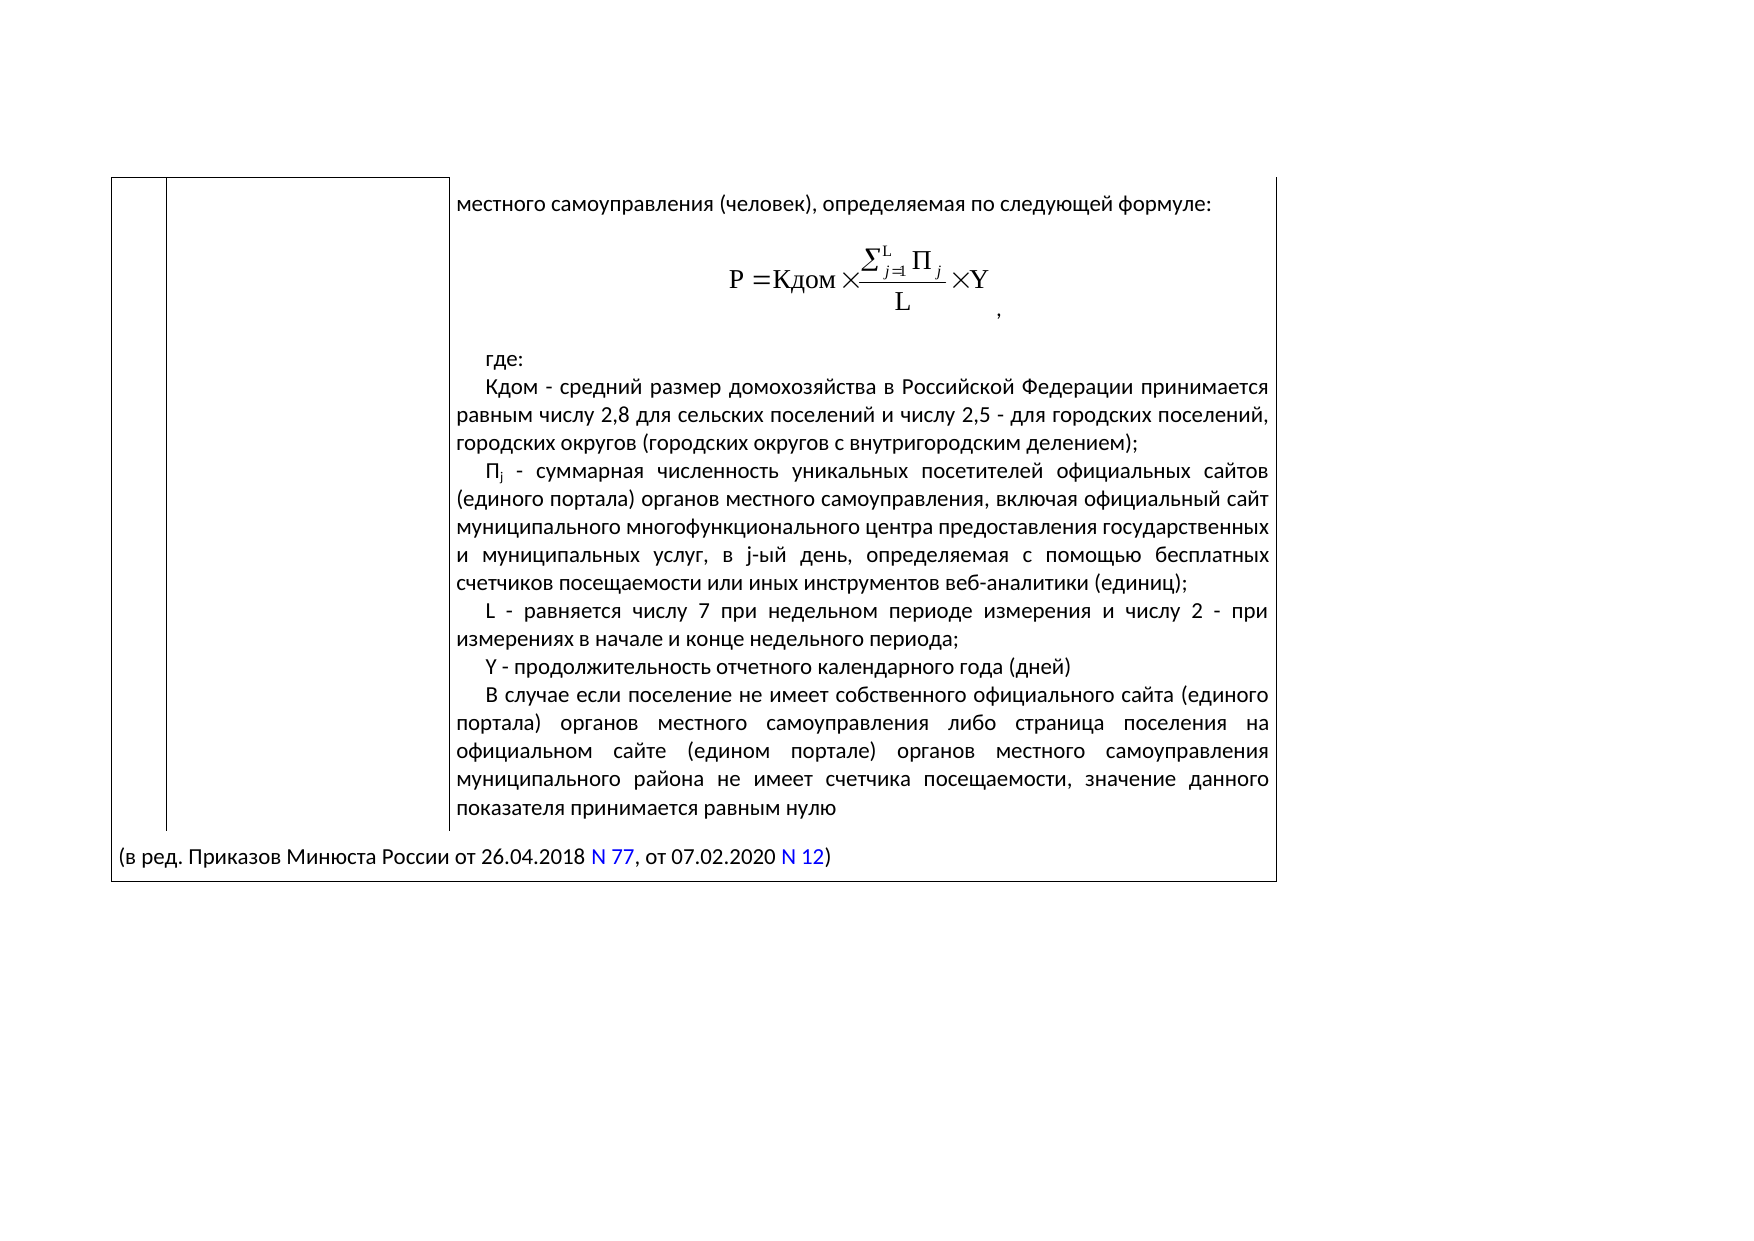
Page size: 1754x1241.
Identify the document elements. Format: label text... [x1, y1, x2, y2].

table_cell где: Кдом - средний размер домохозяйства в Российской Федерации принимается равным числу 2,8 для сельских поселений и числу 2,5 - для городских поселений, городских округов (городских округов с внутригородским делением); Пj - суммарная численность уникальных посетителей официальных сайтов (единого портала) органов местного самоуправления, включая официальный сайт муниципального многофункционального центра предоставления государственных и муниципальных услуг, в j-ый день, определяемая с помощью бесплатных счетчиков посещаемости или иных инструментов веб-аналитики (единиц); L - равняется числу 7 при недельном периоде измерения и числу 2 - при измерениях в начале и конце недельного периода; Y - продолжительность отчетного календарного года (дней) В случае если поселение не имеет собственного официального сайта (единого портала) органов местного самоуправления либо страница поселения на официальном сайте (едином портале) органов местного самоуправления муниципального района не имеет счетчика посещаемости, значение данного показателя принимается равным нулю [450, 333, 1276, 831]
table_cell (в ред. Приказов Минюста России от 26.04.2018 N 77, от 07.02.2020 N 12) [112, 831, 1276, 881]
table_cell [450, 177, 1276, 227]
table_cell , [450, 228, 1276, 333]
